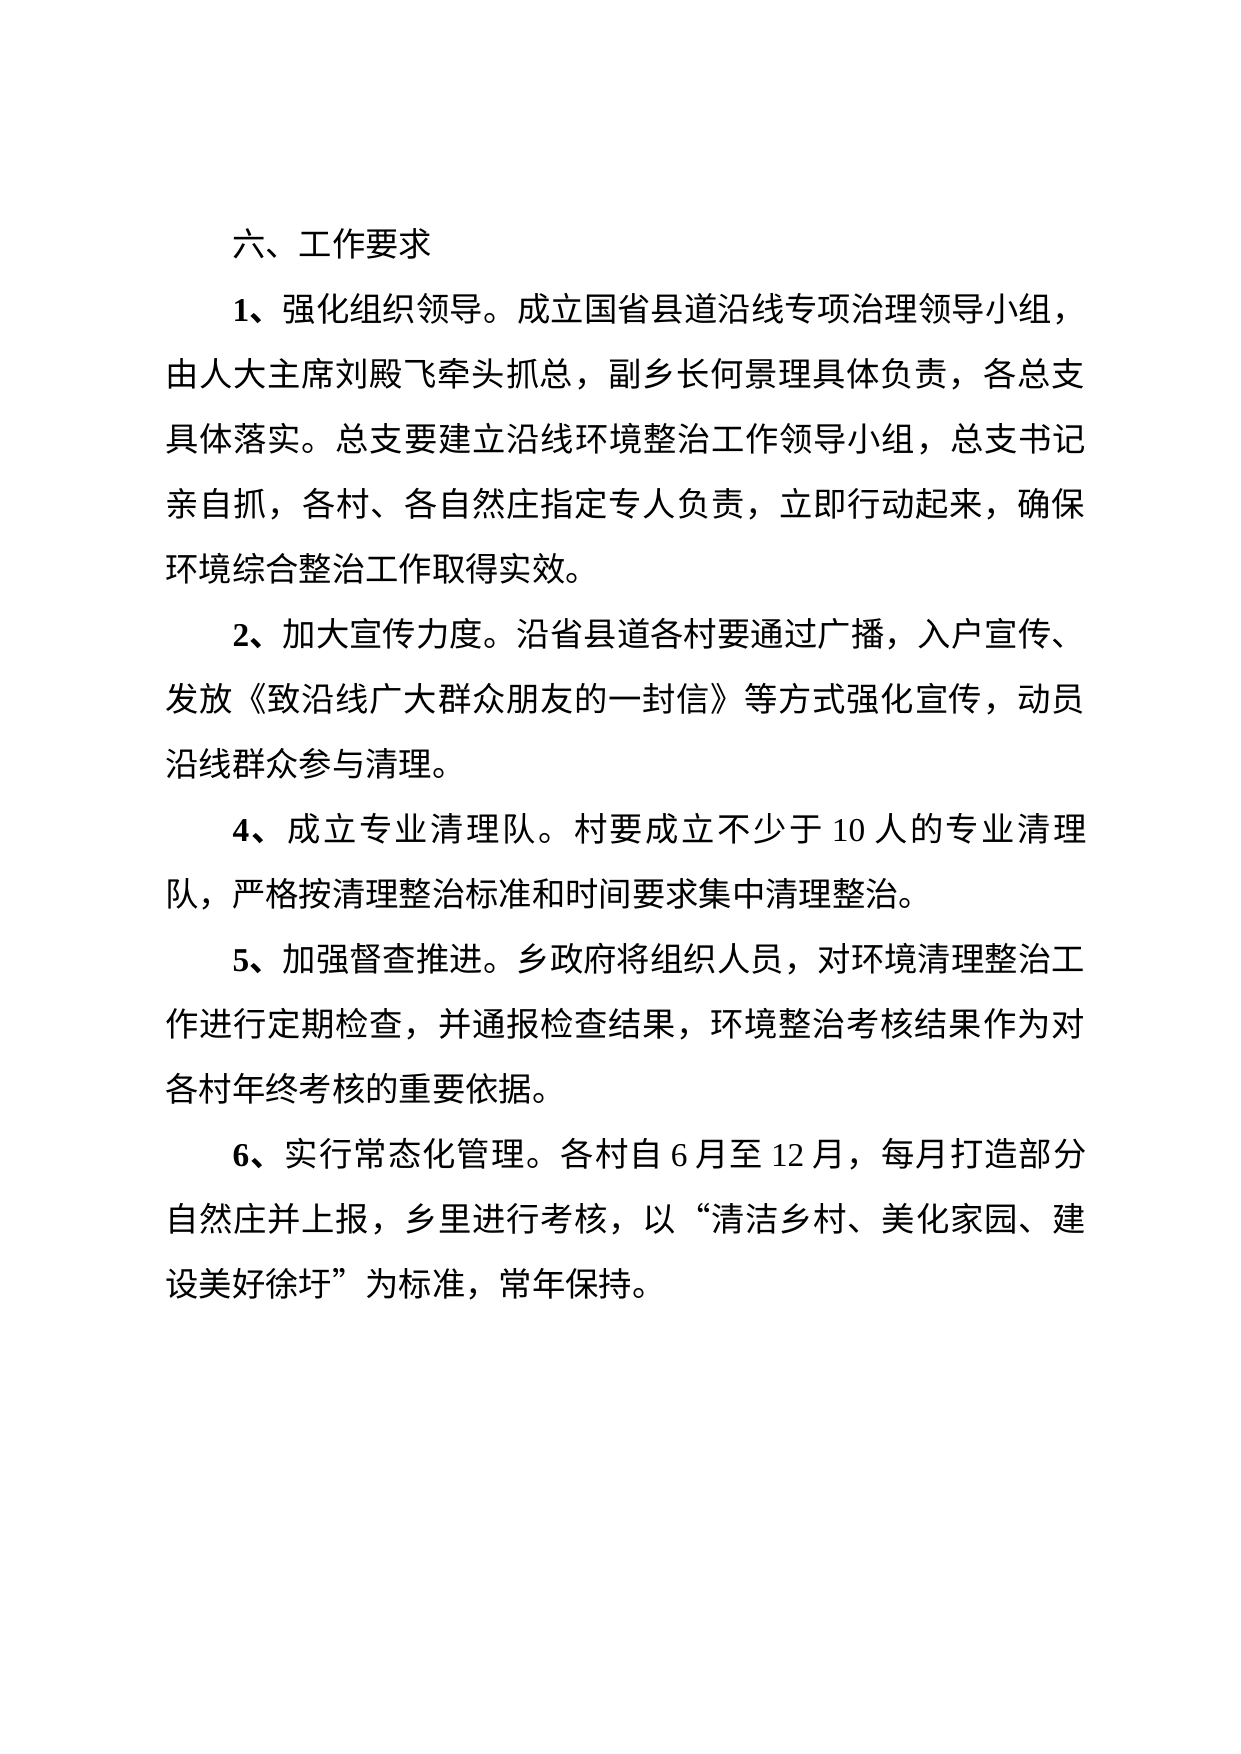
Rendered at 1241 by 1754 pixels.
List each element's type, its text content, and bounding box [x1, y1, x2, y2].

list 5、加强督查推进。乡政府将组织人员，对环境清理整治工作进行定期检查，并通报检查结果，环境整治考核结果作为对各村年终考核的重要依据。 [165, 924, 1087, 1119]
list 6、实行常态化管理。各村自6月至12月，每月打造部分自然庄并上报，乡里进行考核，以“清洁乡村、美化家园、建设美好徐圩”为标准，常年保持。 [165, 1119, 1087, 1314]
list 六、工作要求 [165, 209, 1087, 274]
list 1、强化组织领导。成立国省县道沿线专项治理领导小组，由人大主席刘殿飞牵头抓总，副乡长何景理具体负责，各总支具体落实。总支要建立沿线环境整治工作领导小组，总支书记亲自抓，各村、各自然庄指定专人负责，立即行动起来，确保环境综合整治工作取得实效。 [165, 274, 1087, 599]
list 4、成立专业清理队。村要成立不少于10人的专业清理队，严格按清理整治标准和时间要求集中清理整治。 [165, 794, 1087, 924]
list 2、加大宣传力度。沿省县道各村要通过广播，入户宣传、发放《致沿线广大群众朋友的一封信》等方式强化宣传，动员沿线群众参与清理。 [165, 599, 1087, 794]
